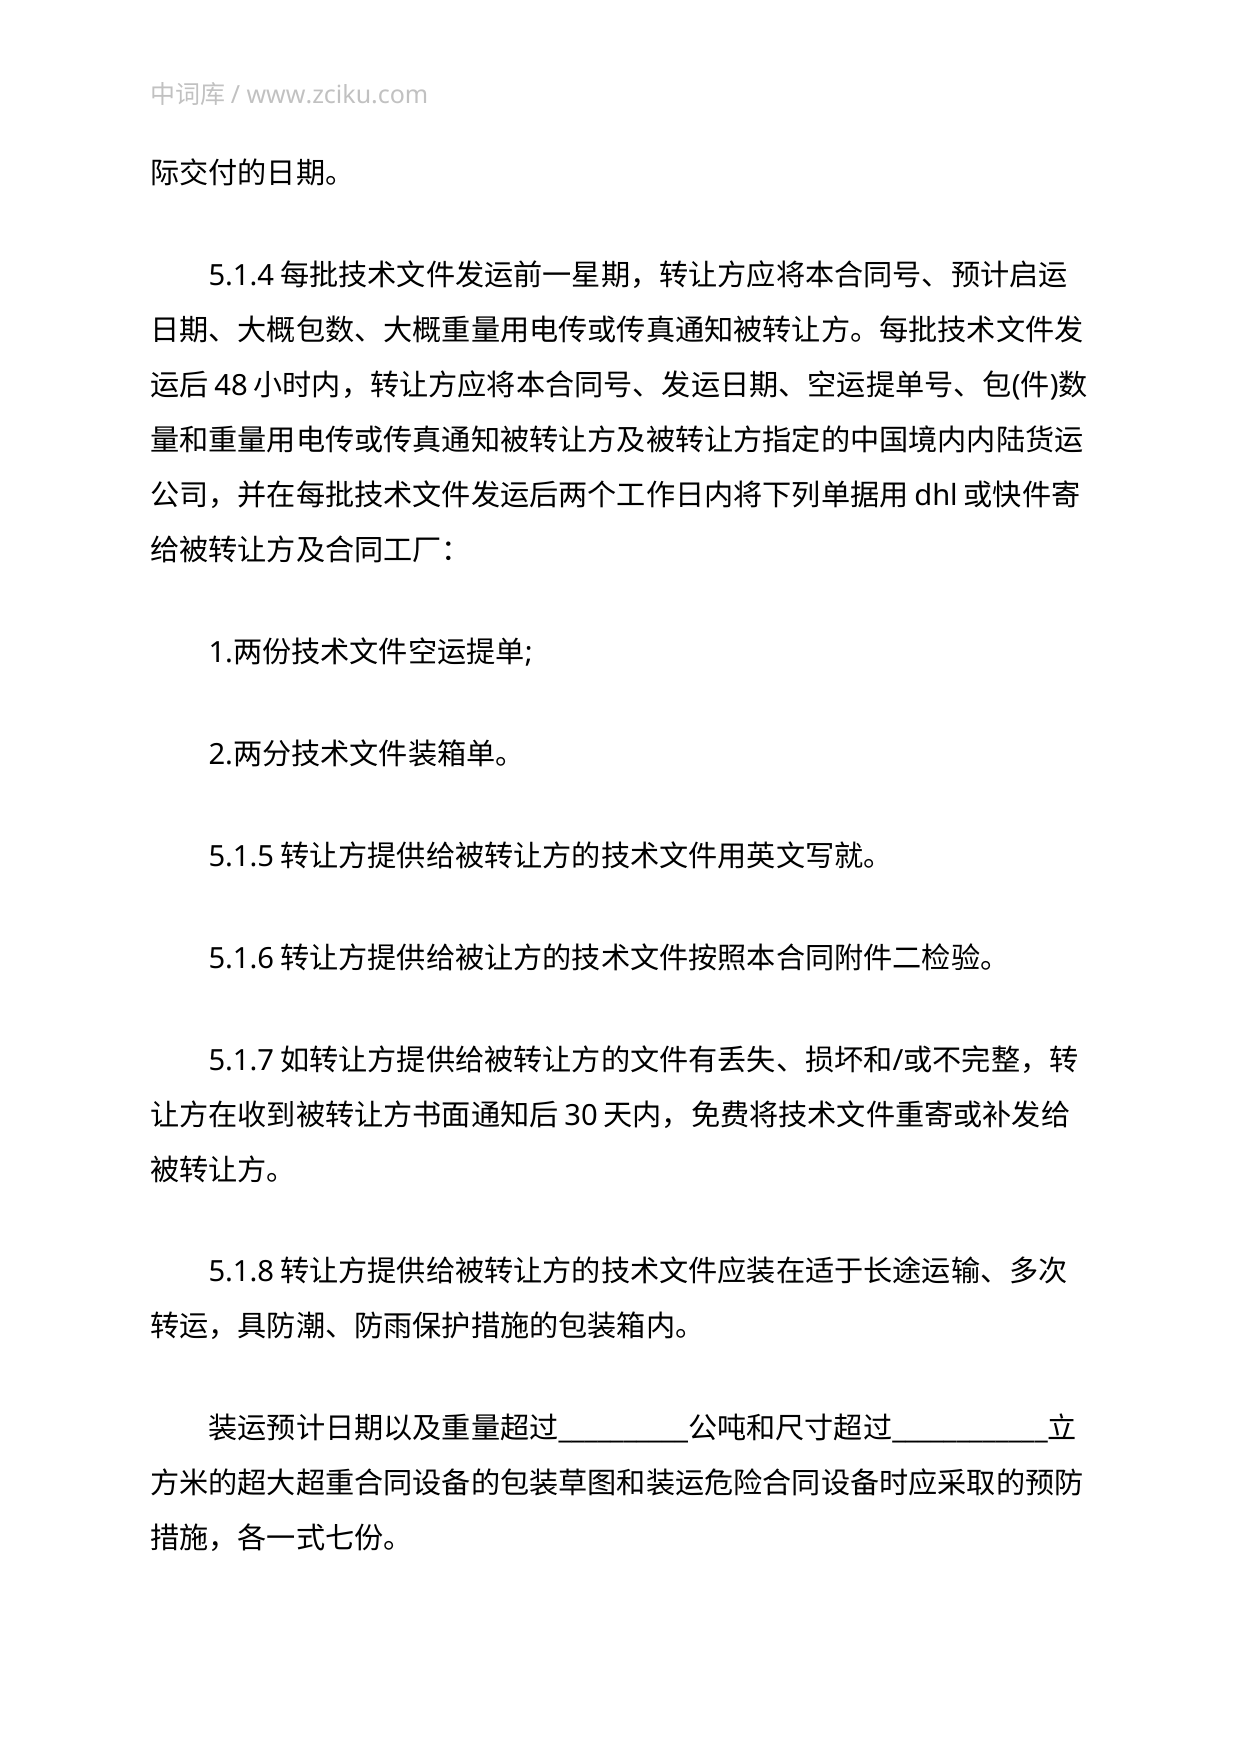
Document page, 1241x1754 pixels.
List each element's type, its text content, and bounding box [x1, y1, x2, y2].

text 1.两份技术文件空运提单; [150, 628, 1090, 671]
text 5.1.6转让方提供给被让方的技术文件按照本合同附件二检验。 [150, 934, 1090, 977]
text 5.1.8转让方提供给被转让方的技术文件应装在适于长途运输、多次转运，具防潮、防雨保护措施的包装箱内。 [150, 1248, 1090, 1345]
text 5.1.7如转让方提供给被转让方的文件有丢失、损坏和/或不完整，转让方在收到被转让方书面通知后30天内，免费将技术文件重寄或补发给被转让方。 [150, 1036, 1090, 1188]
text 5.1.4每批技术文件发运前一星期，转让方应将本合同号、预计启运日期、大概包数、大概重量用电传或传真通知被转让方。每批技术文件发运后48小时内，转让方应将本合同号、发运日期、空运提单号、包(件)数量和重量用电传或传真通知被转让方及被转让方指定的中国境内内陆货运公司，并在每批技术文件发运后两个工作日内将下列单据用dhl或快件寄给被转让方及合同工厂： [150, 252, 1090, 569]
text 2.两分技术文件装箱单。 [150, 730, 1090, 773]
text 5.1.5转让方提供给被转让方的技术文件用英文写就。 [150, 832, 1090, 875]
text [150, 150, 1090, 192]
text 装运预计日期以及重量超过__________公吨和尺寸超过____________立方米的超大超重合同设备的包装草图和装运危险合同设备时应采取的预防措施，各一式七份。 [150, 1405, 1090, 1557]
